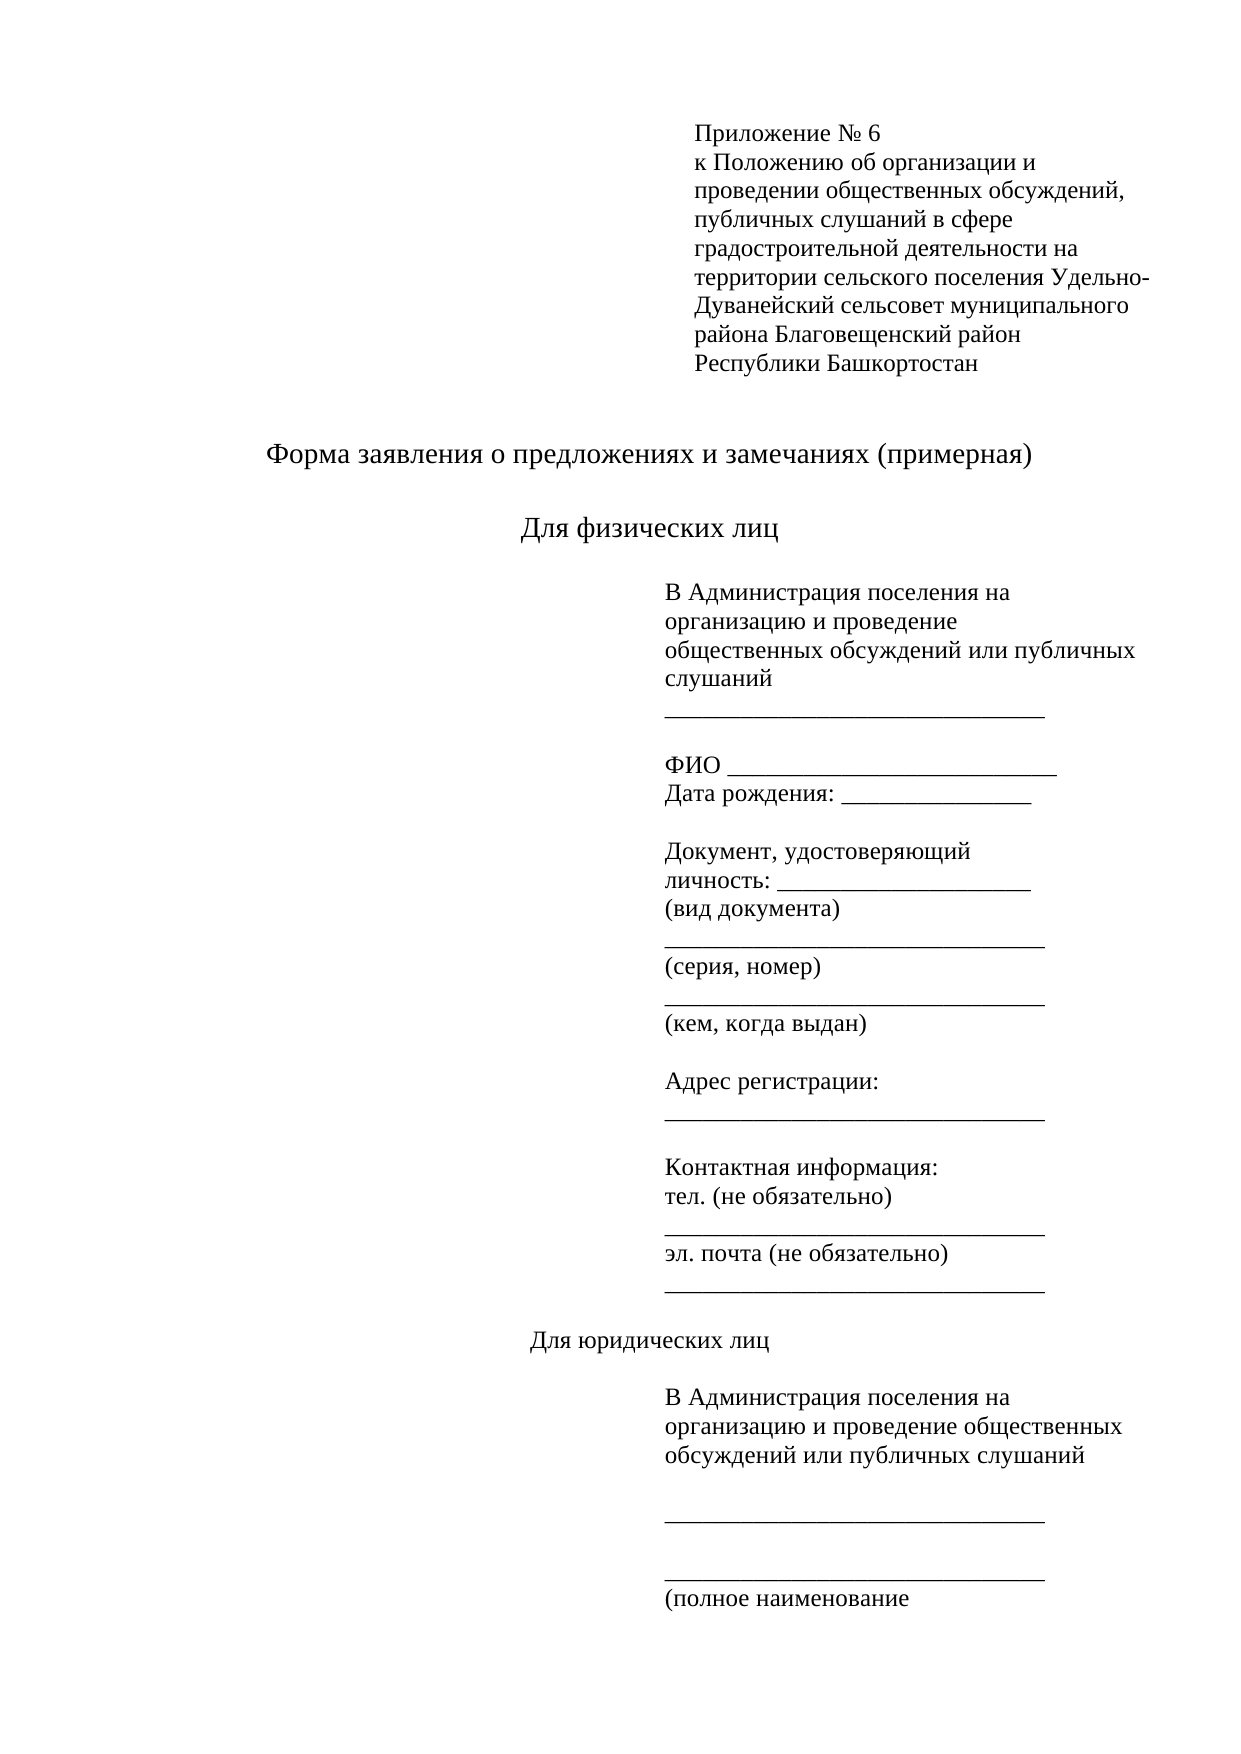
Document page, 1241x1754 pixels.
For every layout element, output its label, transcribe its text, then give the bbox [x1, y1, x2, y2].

text (кем, когда выдан) [664, 1008, 1152, 1037]
text ______________________________ [664, 1210, 1152, 1238]
text ______________________________ [664, 1497, 1152, 1526]
text Форма заявления о предложениях и замечаниях (примерная) [148, 436, 1152, 470]
text Документ, удостоверяющий [664, 836, 1152, 865]
text к Положению об организации и проведении общественных обсуждений, публичных слушаний в сфере градостроительной деятельности на территории сельского поселения Удельно-Дуванейский сельсовет муниципального района Благовещенский район Республики Башкортостан [694, 147, 1152, 377]
text ______________________________ [664, 980, 1152, 1008]
text Для юридических лиц [148, 1325, 1152, 1353]
text ______________________________ [664, 692, 1152, 721]
text Дата рождения: _______________ [664, 778, 1152, 807]
text организацию и проведение [664, 606, 1152, 635]
text Для физических лиц [148, 510, 1152, 544]
text Приложение № 6 [694, 118, 1152, 147]
text личность: ____________________ [664, 865, 1152, 893]
text ФИО __________________________ [664, 750, 1152, 778]
text (серия, номер) [664, 951, 1152, 980]
text ______________________________ [664, 1555, 1152, 1583]
text ______________________________ [664, 1267, 1152, 1296]
text общественных обсуждений или публичных слушаний [664, 635, 1152, 692]
text (полное наименование [664, 1583, 1152, 1612]
text Адрес регистрации: [664, 1066, 1152, 1095]
text (вид документа) [664, 893, 1152, 922]
text ______________________________ [664, 1095, 1152, 1123]
text тел. (не обязательно) [664, 1181, 1152, 1210]
text В Администрация поселения на [664, 1382, 1152, 1411]
text Контактная информация: [664, 1152, 1152, 1181]
text организацию и проведение общественных обсуждений или публичных слушаний [664, 1411, 1152, 1468]
text ______________________________ [664, 922, 1152, 951]
text эл. почта (не обязательно) [664, 1238, 1152, 1267]
text В Администрация поселения на [664, 577, 1152, 606]
